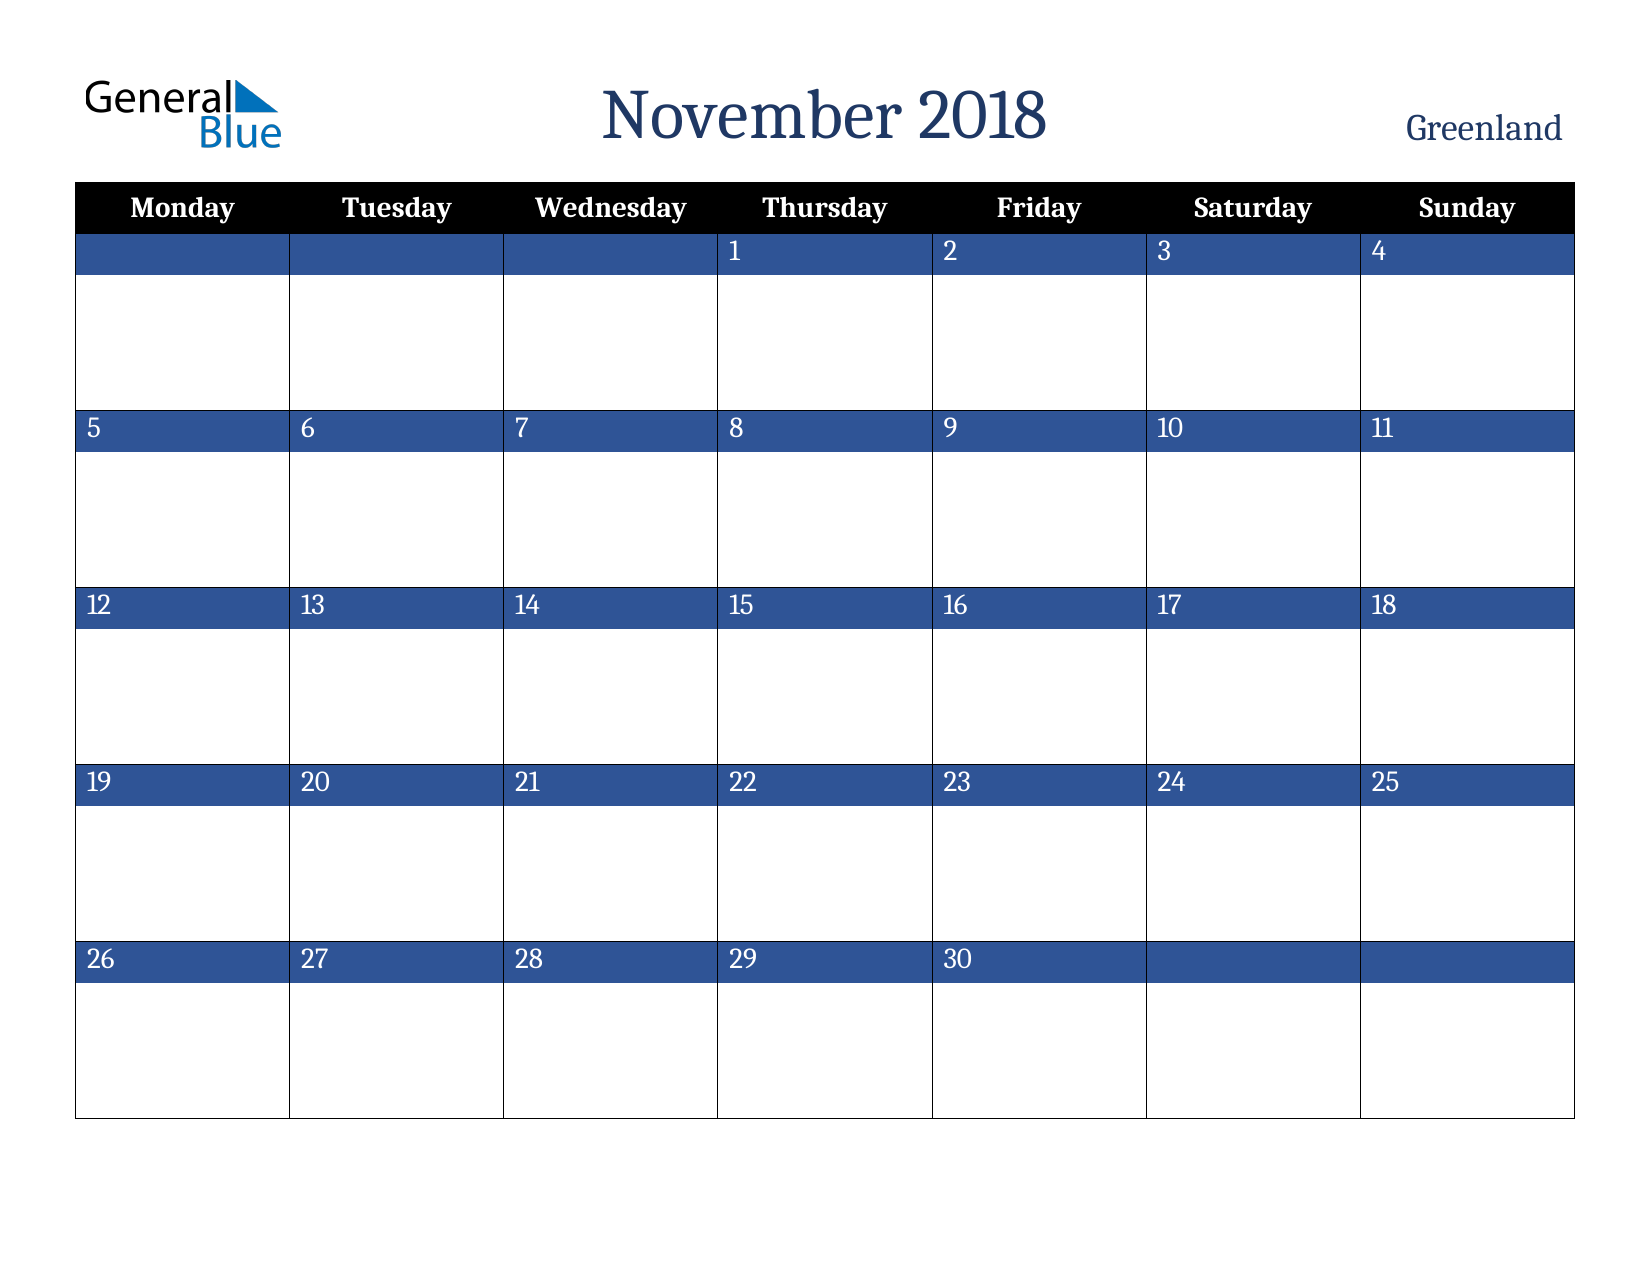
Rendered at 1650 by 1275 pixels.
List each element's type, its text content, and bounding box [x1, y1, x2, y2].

table_cell Sunday [1361, 183, 1574, 233]
table_cell 28 [504, 942, 717, 983]
table_cell 3 [1147, 234, 1360, 275]
table_cell 9 [933, 411, 1146, 452]
table_cell [504, 234, 717, 275]
table_cell [718, 983, 932, 1118]
table_cell 27 [290, 942, 503, 983]
table_cell [1361, 629, 1574, 764]
table_cell [76, 806, 289, 941]
table_cell Saturday [1147, 183, 1360, 233]
table_cell [1147, 942, 1360, 983]
table_header November 2018 [504, 75, 1146, 182]
table_cell [718, 629, 932, 764]
table_cell [1147, 806, 1360, 941]
table_cell 7 [504, 411, 717, 452]
table_cell 1 [718, 234, 932, 275]
table_cell [1361, 942, 1574, 983]
table_cell [933, 806, 1146, 941]
table_cell 13 [290, 588, 503, 629]
table_cell [504, 275, 717, 410]
table_cell [290, 452, 503, 587]
table_cell 5 [76, 411, 289, 452]
table_header Greenland [1146, 75, 1574, 182]
table_cell [290, 806, 503, 941]
table_cell [933, 275, 1146, 410]
table_cell 14 [504, 588, 717, 629]
table_cell 11 [1361, 411, 1574, 452]
table_cell 26 [76, 942, 289, 983]
table_cell [1361, 275, 1574, 410]
table_cell [76, 452, 289, 587]
table_cell 17 [1147, 588, 1360, 629]
table_cell [504, 806, 717, 941]
table_cell 6 [290, 411, 503, 452]
table_cell [290, 275, 503, 410]
table_cell [76, 234, 289, 275]
table_cell [718, 275, 932, 410]
table_cell 12 [76, 588, 289, 629]
table_cell [1147, 629, 1360, 764]
table_cell 18 [1361, 588, 1574, 629]
table_cell [1147, 452, 1360, 587]
table_cell [504, 452, 717, 587]
table_cell [933, 629, 1146, 764]
table_cell 10 [1147, 411, 1360, 452]
table_cell 19 [76, 765, 289, 806]
table_header [76, 75, 503, 182]
table_cell [718, 806, 932, 941]
table_cell [1147, 983, 1360, 1118]
table_cell [1361, 452, 1574, 587]
table_cell [933, 983, 1146, 1118]
table_cell 15 [718, 588, 932, 629]
table_cell Wednesday [504, 183, 717, 233]
table_cell [76, 275, 289, 410]
table_cell Monday [76, 183, 289, 233]
table_cell Friday [933, 183, 1146, 233]
table_cell 24 [1147, 765, 1360, 806]
table_cell [1361, 983, 1574, 1118]
table_cell 22 [718, 765, 932, 806]
table_cell Tuesday [290, 183, 503, 233]
table_cell [76, 983, 289, 1118]
picture [86, 80, 281, 148]
table_cell 29 [718, 942, 932, 983]
table_cell [1361, 806, 1574, 941]
table_cell 21 [504, 765, 717, 806]
table_cell Thursday [718, 183, 932, 233]
table_cell 8 [718, 411, 932, 452]
table_cell 2 [933, 234, 1146, 275]
table_cell [1147, 275, 1360, 410]
table_cell 23 [933, 765, 1146, 806]
table_cell 16 [933, 588, 1146, 629]
table_cell [76, 629, 289, 764]
table_cell [290, 629, 503, 764]
table_cell [290, 234, 503, 275]
table_cell [718, 452, 932, 587]
table_cell [933, 452, 1146, 587]
table_cell [504, 983, 717, 1118]
table_cell 25 [1361, 765, 1574, 806]
table_cell 30 [933, 942, 1146, 983]
table_cell 4 [1361, 234, 1574, 275]
table_cell [504, 629, 717, 764]
table_cell 20 [290, 765, 503, 806]
table_cell [290, 983, 503, 1118]
